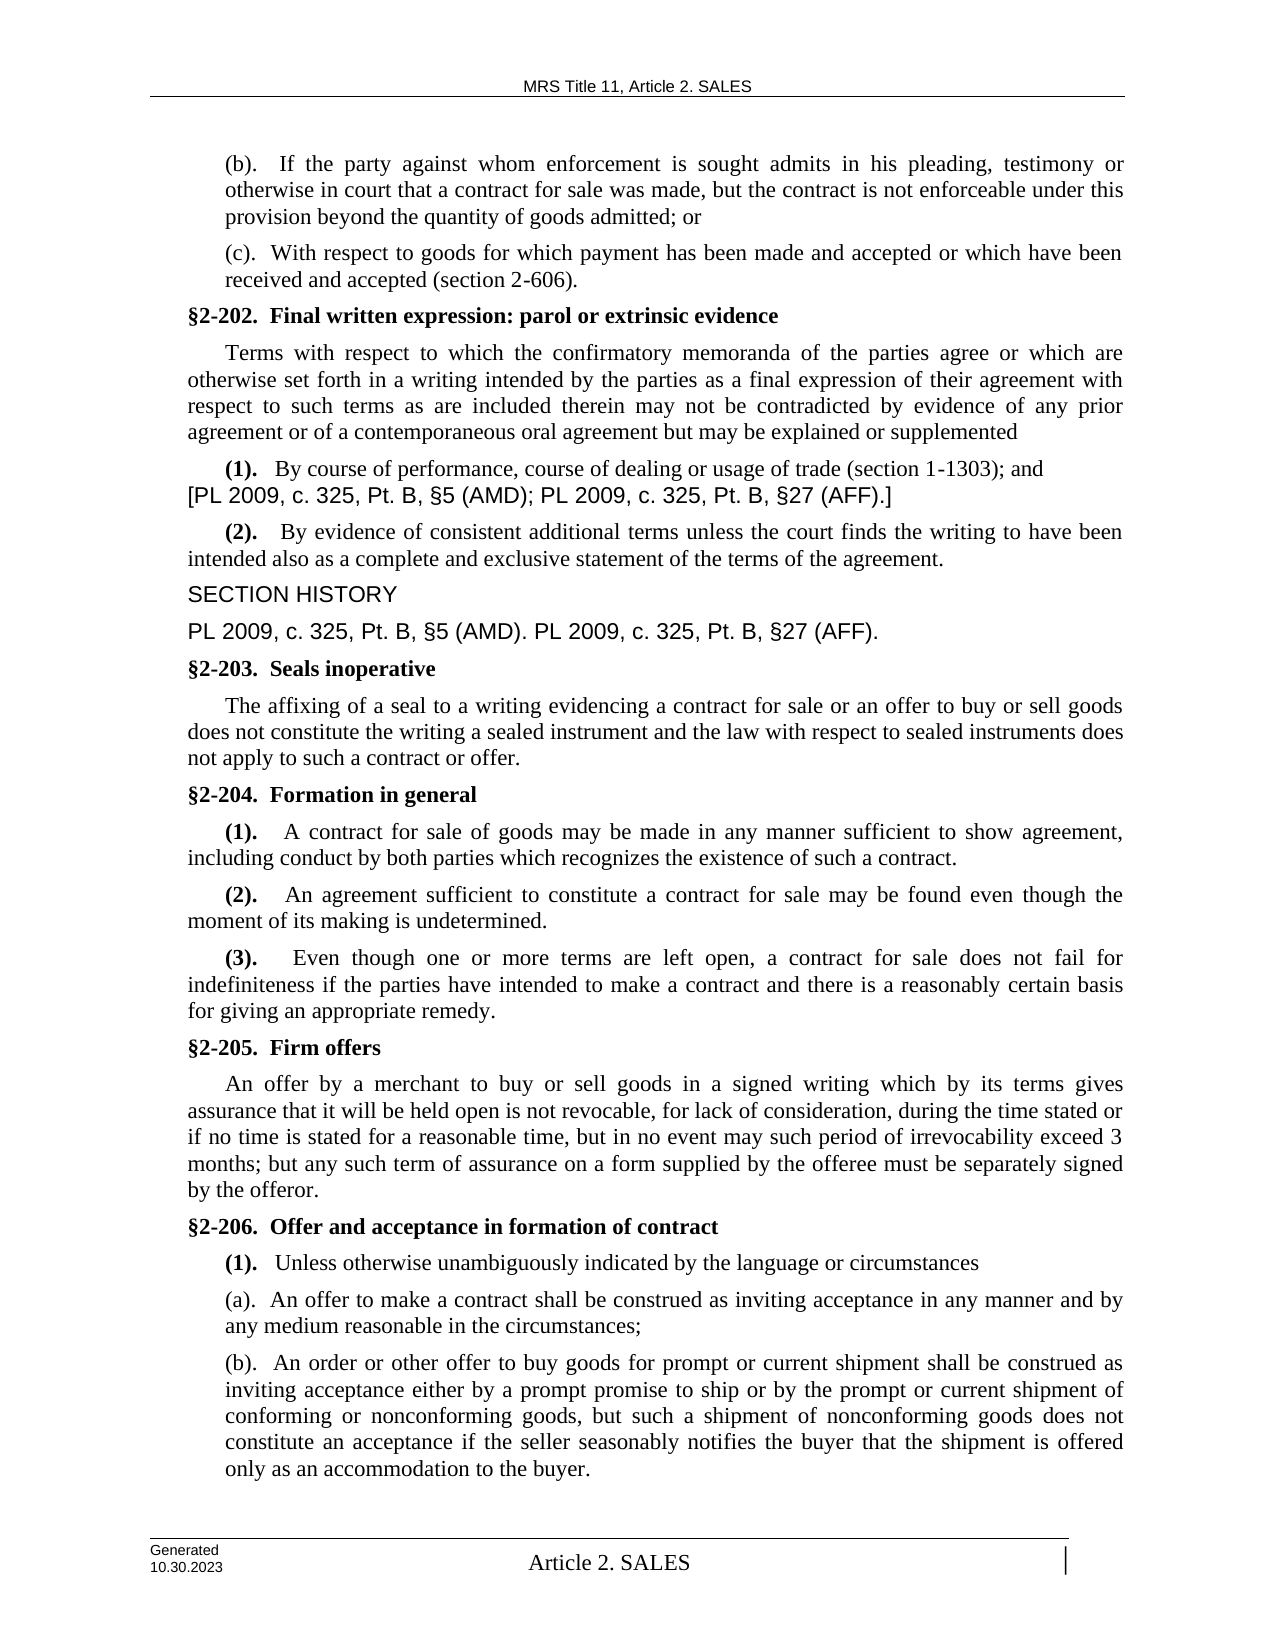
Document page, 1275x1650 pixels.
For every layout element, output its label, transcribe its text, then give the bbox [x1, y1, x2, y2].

text (c). With respect to goods for which payment has been made and accepted or which have been received and accepted (section 2‑606). [225, 239, 1125, 292]
text §2-206. Offer and acceptance in formation of contract [187, 1213, 1125, 1239]
text §2-202. Final written expression: parol or extrinsic evidence [187, 303, 1125, 329]
text PL 2009, c. 325, Pt. B, §5 (AMD). PL 2009, c. 325, Pt. B, §27 (AFF). [187, 618, 1125, 644]
text The affixing of a seal to a writing evidencing a contract for sale or an offer to buy or sell goods does not constitute the writing a sealed instrument and the law with respect to sealed instruments does not apply to such a contract or offer. [187, 692, 1125, 771]
text [PL 2009, c. 325, Pt. B, §5 (AMD); PL 2009, c. 325, Pt. B, §27 (AFF).] [187, 482, 1125, 508]
text (1). A contract for sale of goods may be made in any manner sufficient to show agreement, including conduct by both parties which recognizes the existence of such a contract. [187, 818, 1125, 871]
text SECTION HISTORY [187, 581, 1125, 608]
text (3). Even though one or more terms are left open, a contract for sale does not fail for indefiniteness if the parties have intended to make a contract and there is a reasonably certain basis for giving an appropriate remedy. [187, 944, 1125, 1023]
text §2-205. Firm offers [187, 1034, 1125, 1060]
text (2). An agreement sufficient to constitute a contract for sale may be found even though the moment of its making is undetermined. [187, 881, 1125, 934]
text (b). An order or other offer to buy goods for prompt or current shipment shall be construed as inviting acceptance either by a prompt promise to ship or by the prompt or current shipment of conforming or nonconforming goods, but such a shipment of nonconforming goods does not constitute an acceptance if the seller seasonably notifies the buyer that the shipment is offered only as an accommodation to the buyer. [225, 1349, 1125, 1481]
text (a). An offer to make a contract shall be construed as inviting acceptance in any manner and by any medium reasonable in the circumstances; [225, 1286, 1125, 1339]
text §2-204. Formation in general [187, 781, 1125, 808]
text §2-203. Seals inoperative [187, 655, 1125, 681]
text (b). If the party against whom enforcement is sought admits in his pleading, testimony or otherwise in court that a contract for sale was made, but the contract is not enforceable under this provision beyond the quantity of goods admitted; or [225, 150, 1125, 229]
text (2). By evidence of consistent additional terms unless the court finds the writing to have been intended also as a complete and exclusive statement of the terms of the agreement. [187, 518, 1125, 571]
text (1). Unless otherwise unambiguously indicated by the language or circumstances [187, 1249, 1125, 1276]
text An offer by a merchant to buy or sell goods in a signed writing which by its terms gives assurance that it will be held open is not revocable, for lack of consideration, during the time stated or if no time is stated for a reasonable time, but in no event may such period of irrevocability exceed 3 months; but any such term of assurance on a form supplied by the offeree must be separately signed by the offeror. [187, 1071, 1125, 1202]
text Terms with respect to which the confirmatory memoranda of the parties agree or which are otherwise set forth in a writing intended by the parties as a final expression of their agreement with respect to such terms as are included therein may not be contradicted by evidence of any prior agreement or of a contemporaneous oral agreement but may be explained or supplemented [187, 339, 1125, 445]
text (1). By course of performance, course of dealing or usage of trade (section 1‑1303); and [187, 455, 1125, 482]
